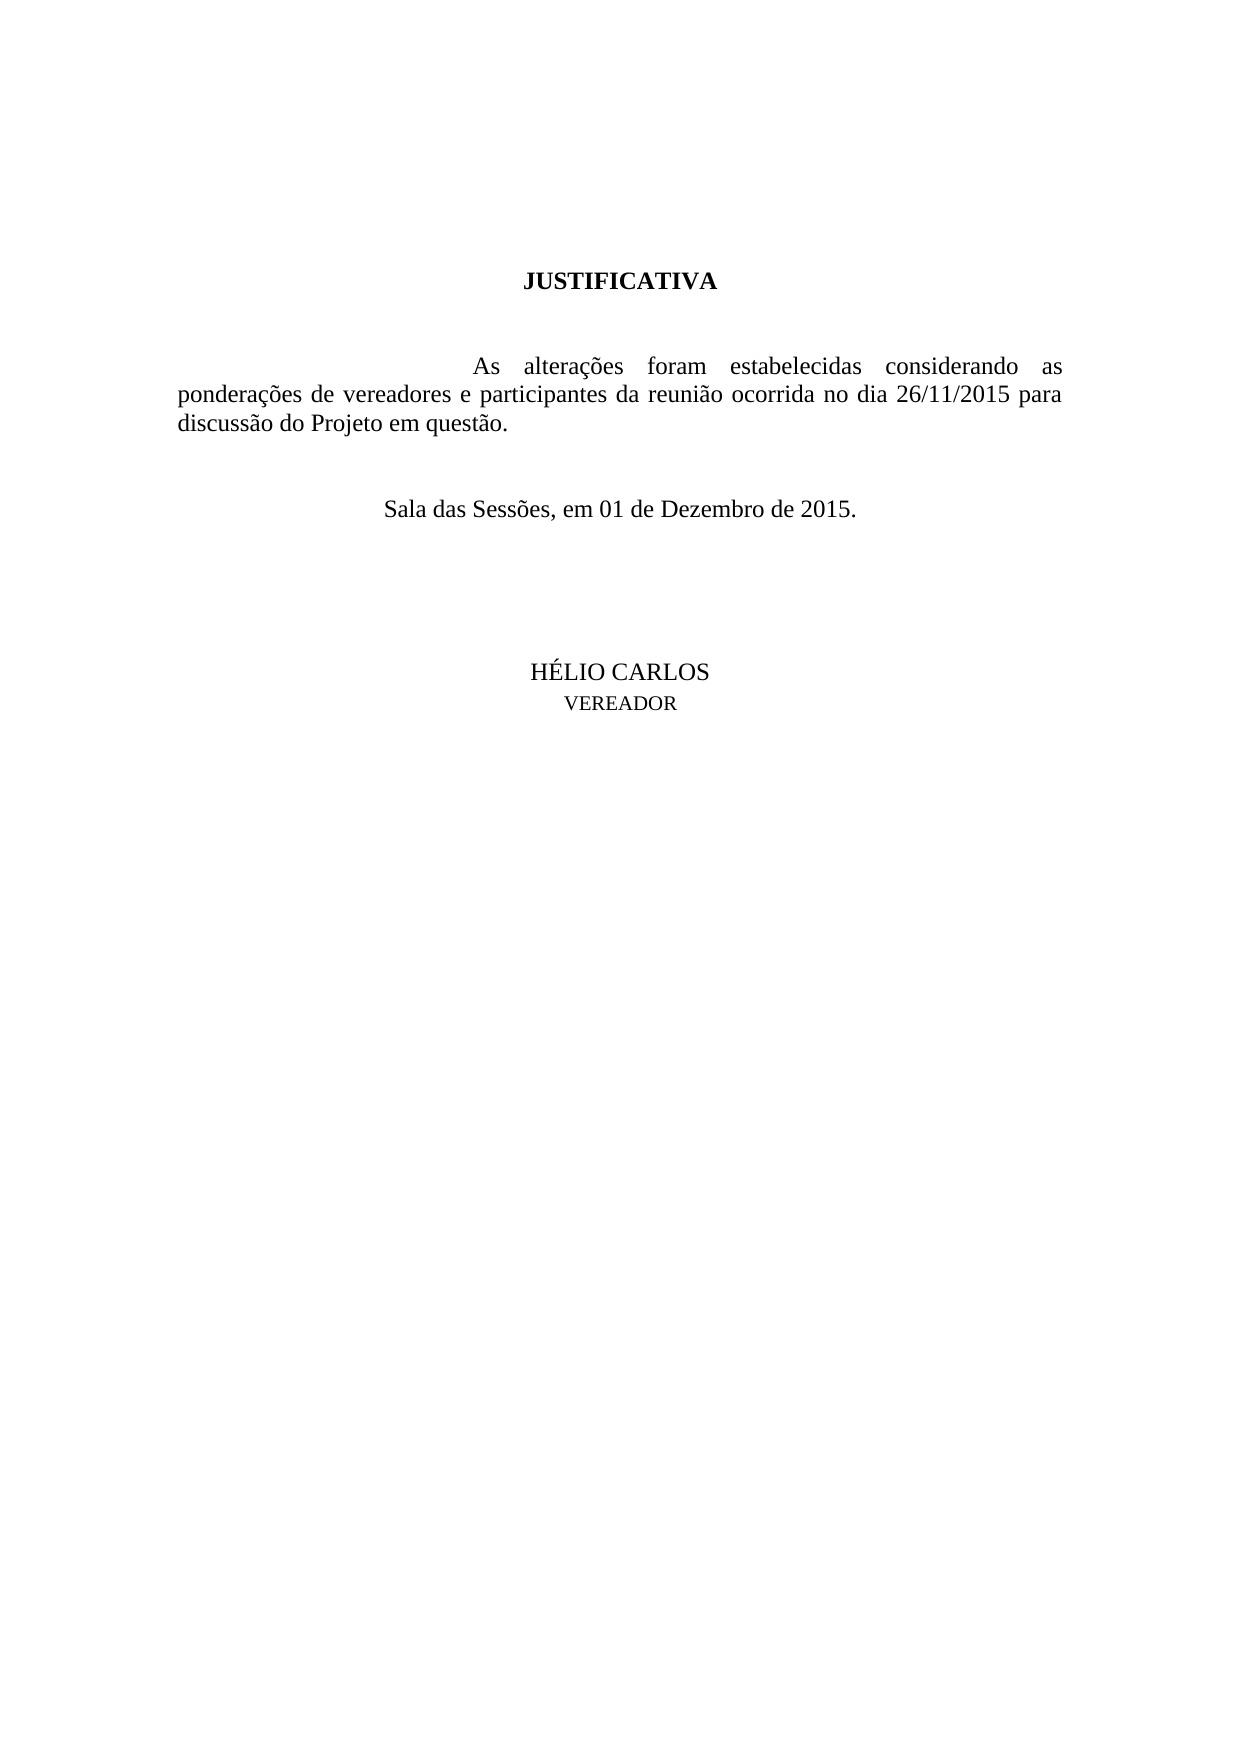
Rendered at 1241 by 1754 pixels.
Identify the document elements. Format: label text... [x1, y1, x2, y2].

text As alterações foram estabelecidas considerando as ponderações de vereadores e participantes da reunião ocorrida no dia 26/11/2015 para discussão do Projeto em questão. [177, 351, 1063, 437]
text Sala das Sessões, em 01 de Dezembro de 2015. [177, 494, 1063, 523]
text JUSTIFICATIVA [177, 266, 1063, 294]
text VEREADOR [177, 691, 1063, 715]
text HÉLIO CARLOS [177, 657, 1063, 686]
